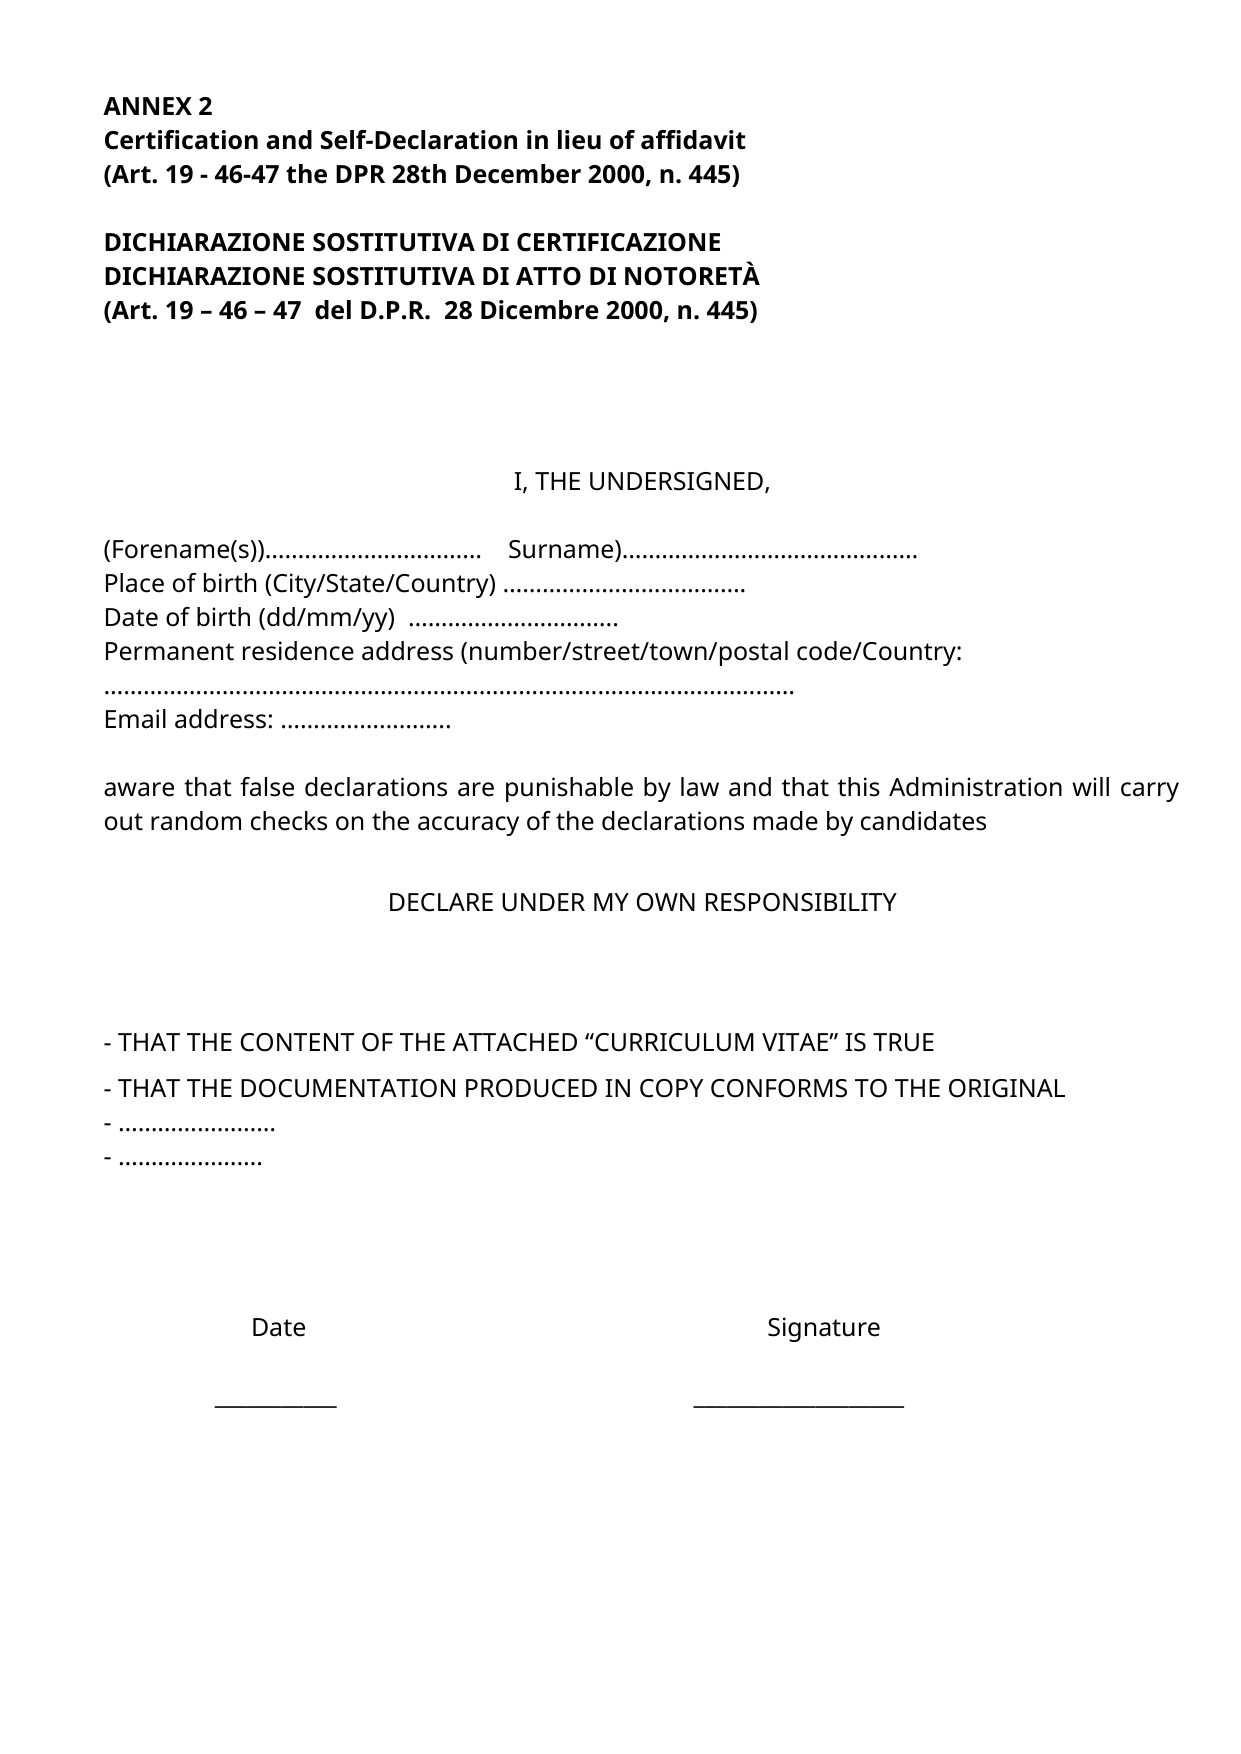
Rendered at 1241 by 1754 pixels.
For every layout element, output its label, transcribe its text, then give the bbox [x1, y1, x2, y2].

text I, THE UNDERSIGNED, [103, 463, 1181, 497]
text - …………………. [103, 1139, 1181, 1173]
text DICHIARAZIONE SOSTITUTIVA DI ATTO DI NOTORETÀ [103, 259, 1181, 293]
text Date Signature [214, 1309, 1181, 1343]
text Email address: …………………….. [103, 702, 1181, 736]
text Certification and Self-Declaration in lieu of affidavit [103, 123, 1181, 157]
text DECLARE UNDER MY OWN RESPONSIBILITY [103, 884, 1181, 918]
text ___________ ___________________ [141, 1377, 1181, 1411]
text …………………………………………………………………………………………… [103, 668, 1181, 702]
text Permanent residence address (number/street/town/postal code/Country: [103, 633, 1181, 668]
text Place of birth (City/State/Country) ………………………………. [103, 565, 1181, 599]
text - …………………… [103, 1105, 1181, 1139]
text ANNEX 2 [103, 88, 1181, 123]
text - THAT THE CONTENT OF THE ATTACHED “CURRICULUM VITAE” IS TRUE [103, 1024, 1181, 1058]
text aware that false declarations are punishable by law and that this Administration will carry out random checks on the accuracy of the declarations made by candidates [103, 770, 1181, 838]
text - THAT THE DOCUMENTATION PRODUCED IN COPY CONFORMS TO THE ORIGINAL [103, 1071, 1181, 1105]
text Date of birth (dd/mm/yy) ………………………….. [103, 599, 1181, 633]
text DICHIARAZIONE SOSTITUTIVA DI CERTIFICAZIONE [103, 225, 1181, 259]
text (Art. 19 - 46-47 the DPR 28th December 2000, n. 445) [103, 157, 1181, 191]
text (Art. 19 – 46 – 47 del D.P.R. 28 Dicembre 2000, n. 445) [103, 293, 1181, 327]
text (Forename(s))…………………………… Surname)……………………………………… [103, 531, 1181, 565]
